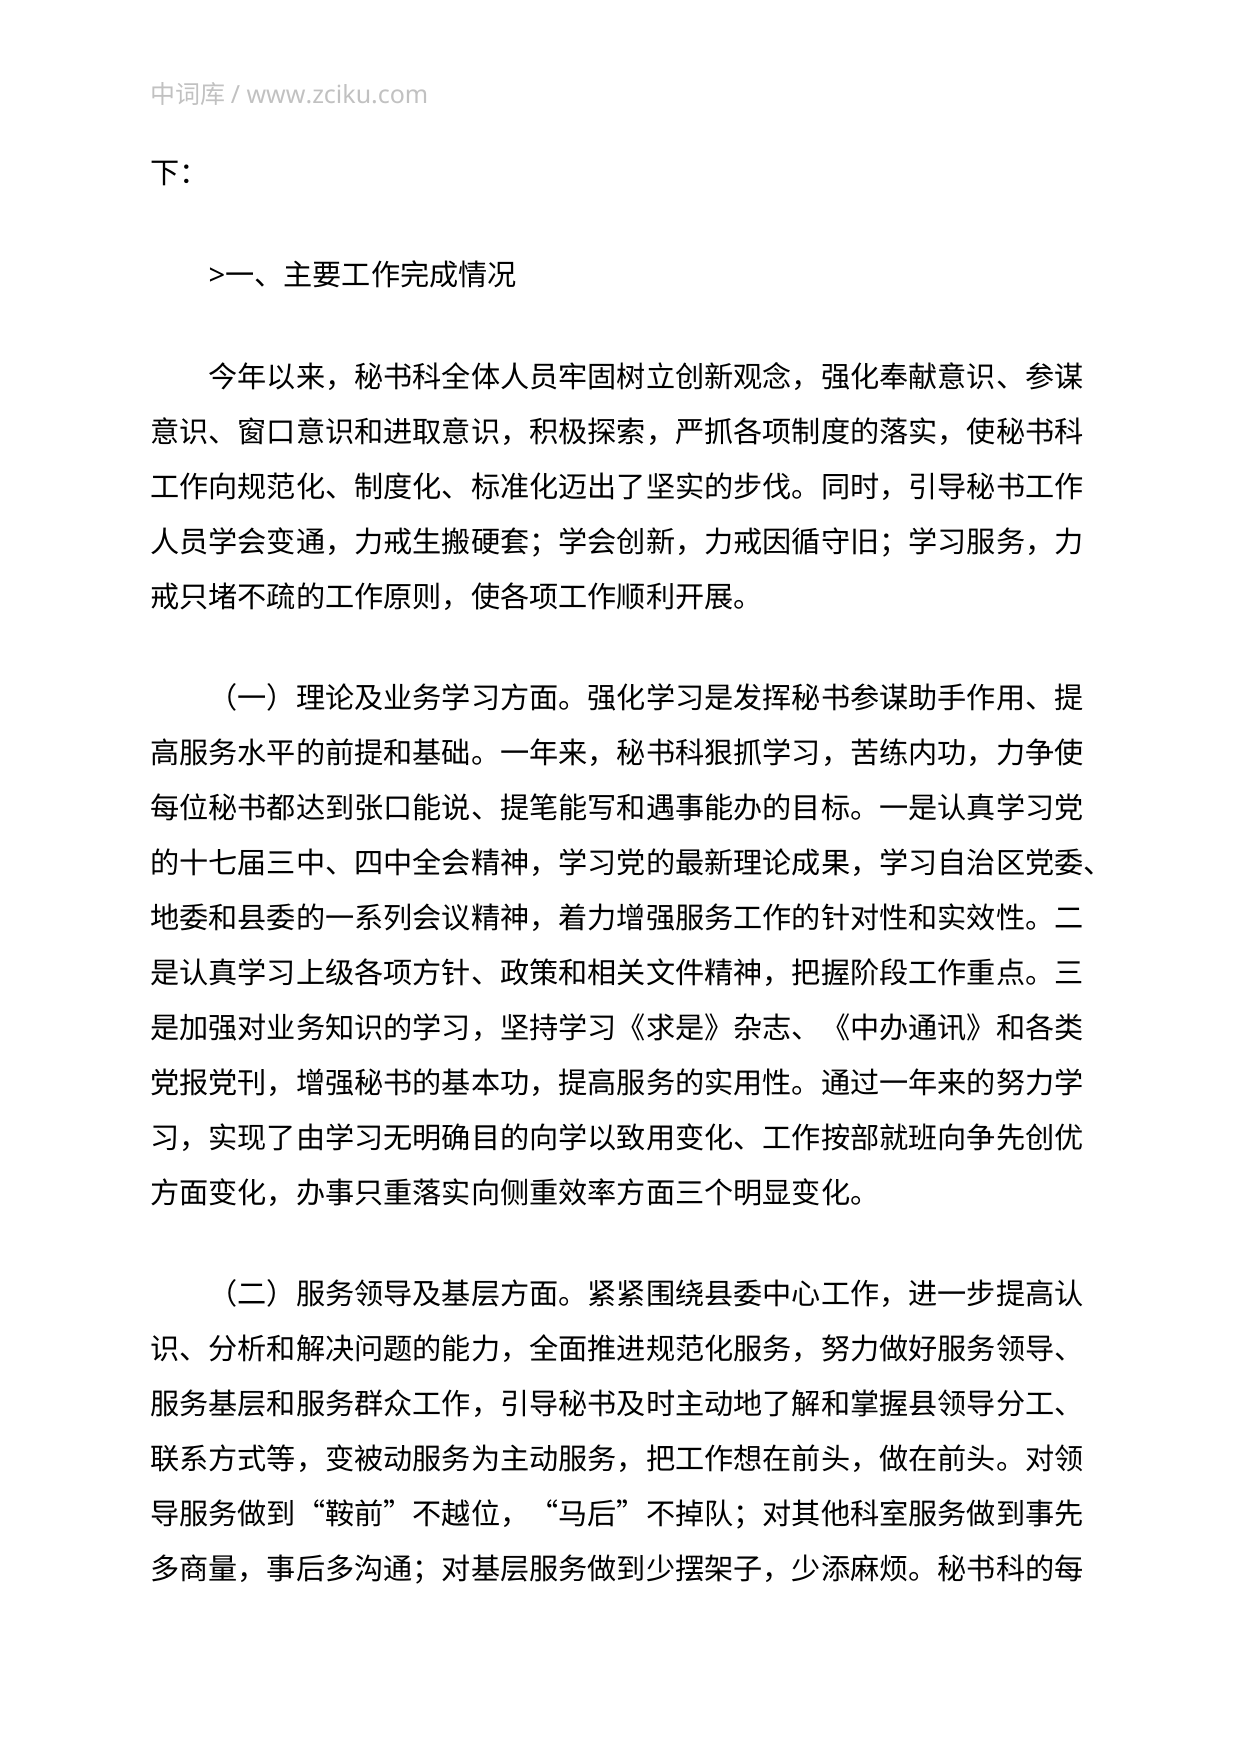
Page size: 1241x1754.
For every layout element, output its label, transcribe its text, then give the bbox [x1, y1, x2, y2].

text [150, 1271, 1090, 1588]
text （一）理论及业务学习方面。强化学习是发挥秘书参谋助手作用、提高服务水平的前提和基础。一年来，秘书科狠抓学习，苦练内功，力争使每位秘书都达到张口能说、提笔能写和遇事能办的目标。一是认真学习党的十七届三中、四中全会精神，学习党的最新理论成果，学习自治区党委、地委和县委的一系列会议精神，着力增强服务工作的针对性和实效性。二是认真学习上级各项方针、政策和相关文件精神，把握阶段工作重点。三是加强对业务知识的学习，坚持学习《求是》杂志、《中办通讯》和各类党报党刊，增强秘书的基本功，提高服务的实用性。通过一年来的努力学习，实现了由学习无明确目的向学以致用变化、工作按部就班向争先创优方面变化，办事只重落实向侧重效率方面三个明显变化。 [150, 675, 1090, 1211]
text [150, 150, 1090, 192]
text 今年以来，秘书科全体人员牢固树立创新观念，强化奉献意识、参谋意识、窗口意识和进取意识，积极探索，严抓各项制度的落实，使秘书科工作向规范化、制度化、标准化迈出了坚实的步伐。同时，引导秘书工作人员学会变通，力戒生搬硬套；学会创新，力戒因循守旧；学习服务，力戒只堵不疏的工作原则，使各项工作顺利开展。 [150, 354, 1090, 616]
text >一、主要工作完成情况 [150, 252, 1090, 294]
